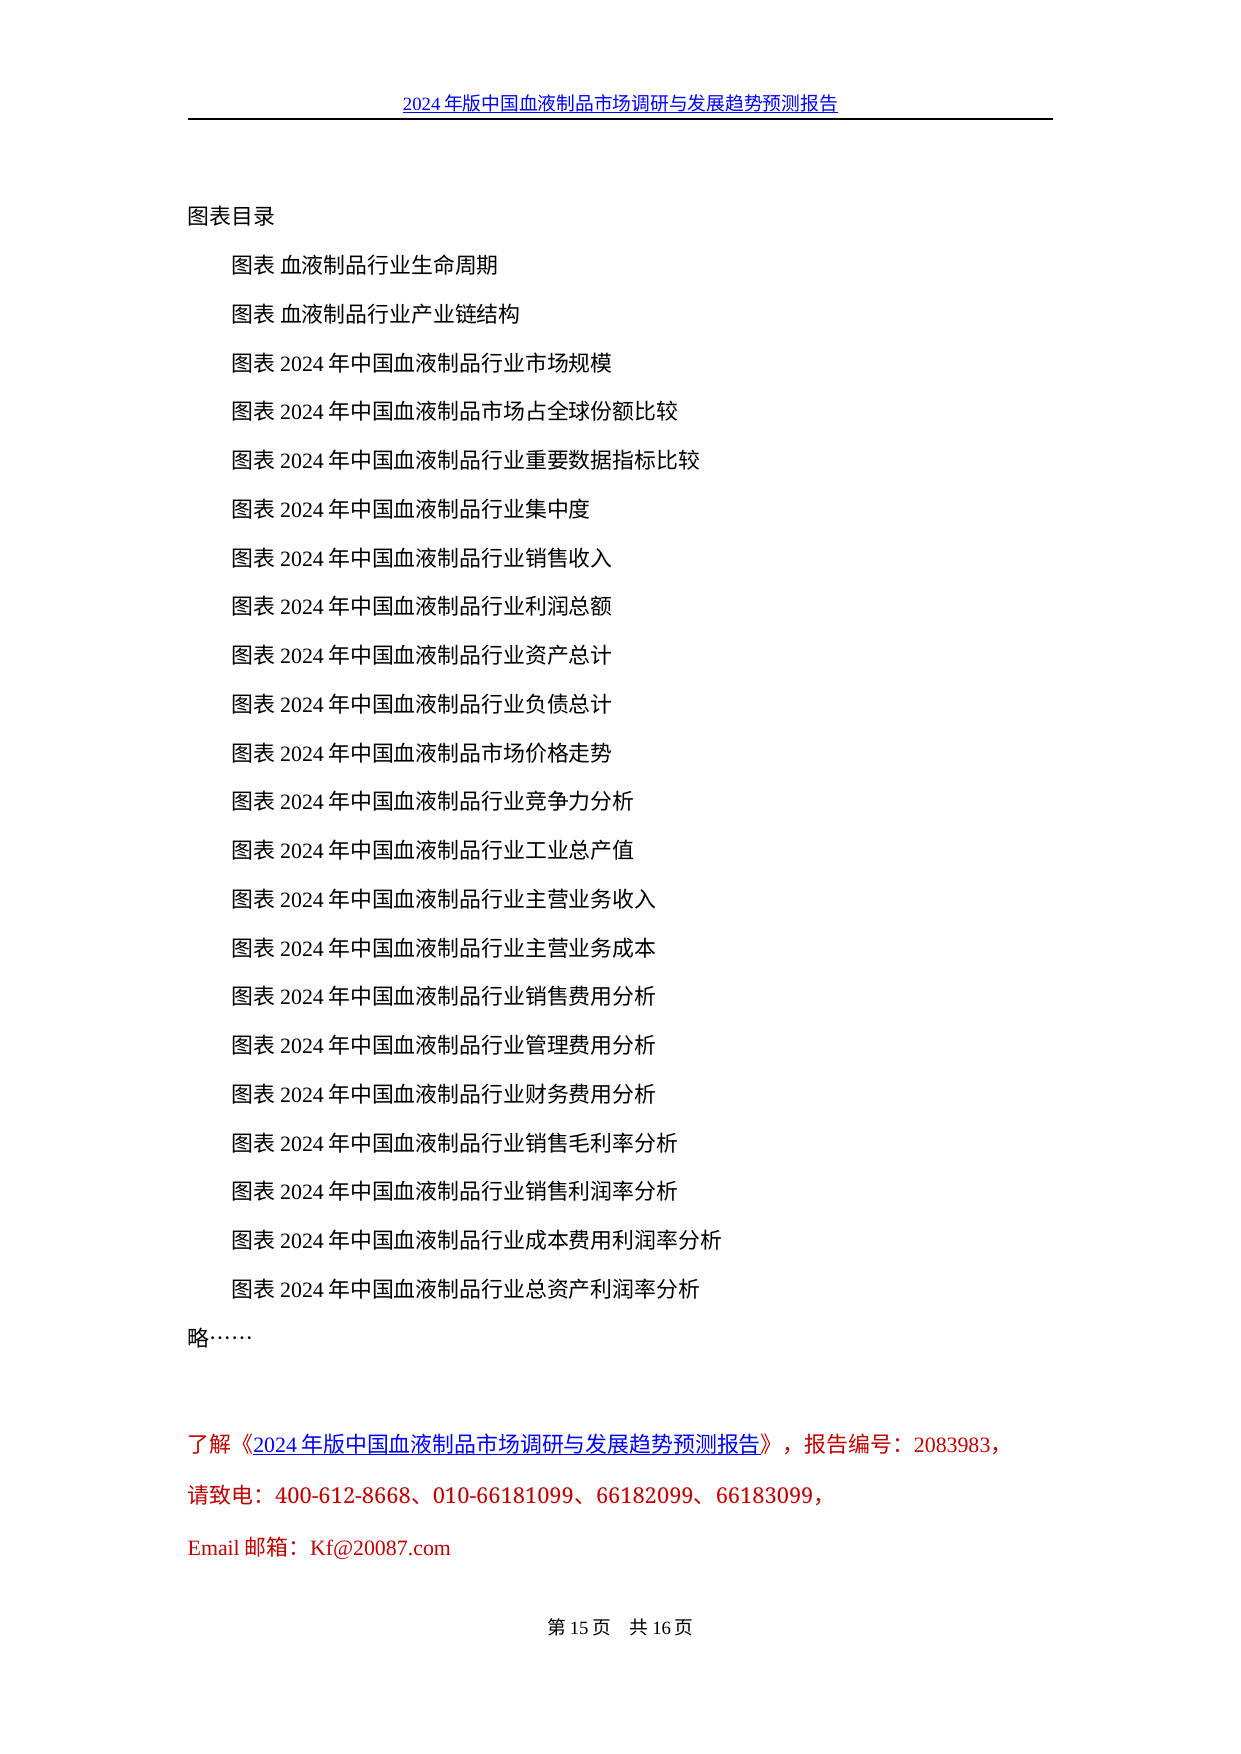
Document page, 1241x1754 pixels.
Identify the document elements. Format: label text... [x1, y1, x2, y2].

text 请致电：400-612-8668、010-66181099、66182099、66183099， [187, 1478, 1053, 1511]
text 了解《2024年版中国血液制品市场调研与发展趋势预测报告》，报告编号：2083983， [187, 1427, 1053, 1459]
text Email邮箱：Kf@20087.com [187, 1530, 1053, 1562]
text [187, 150, 1053, 1353]
